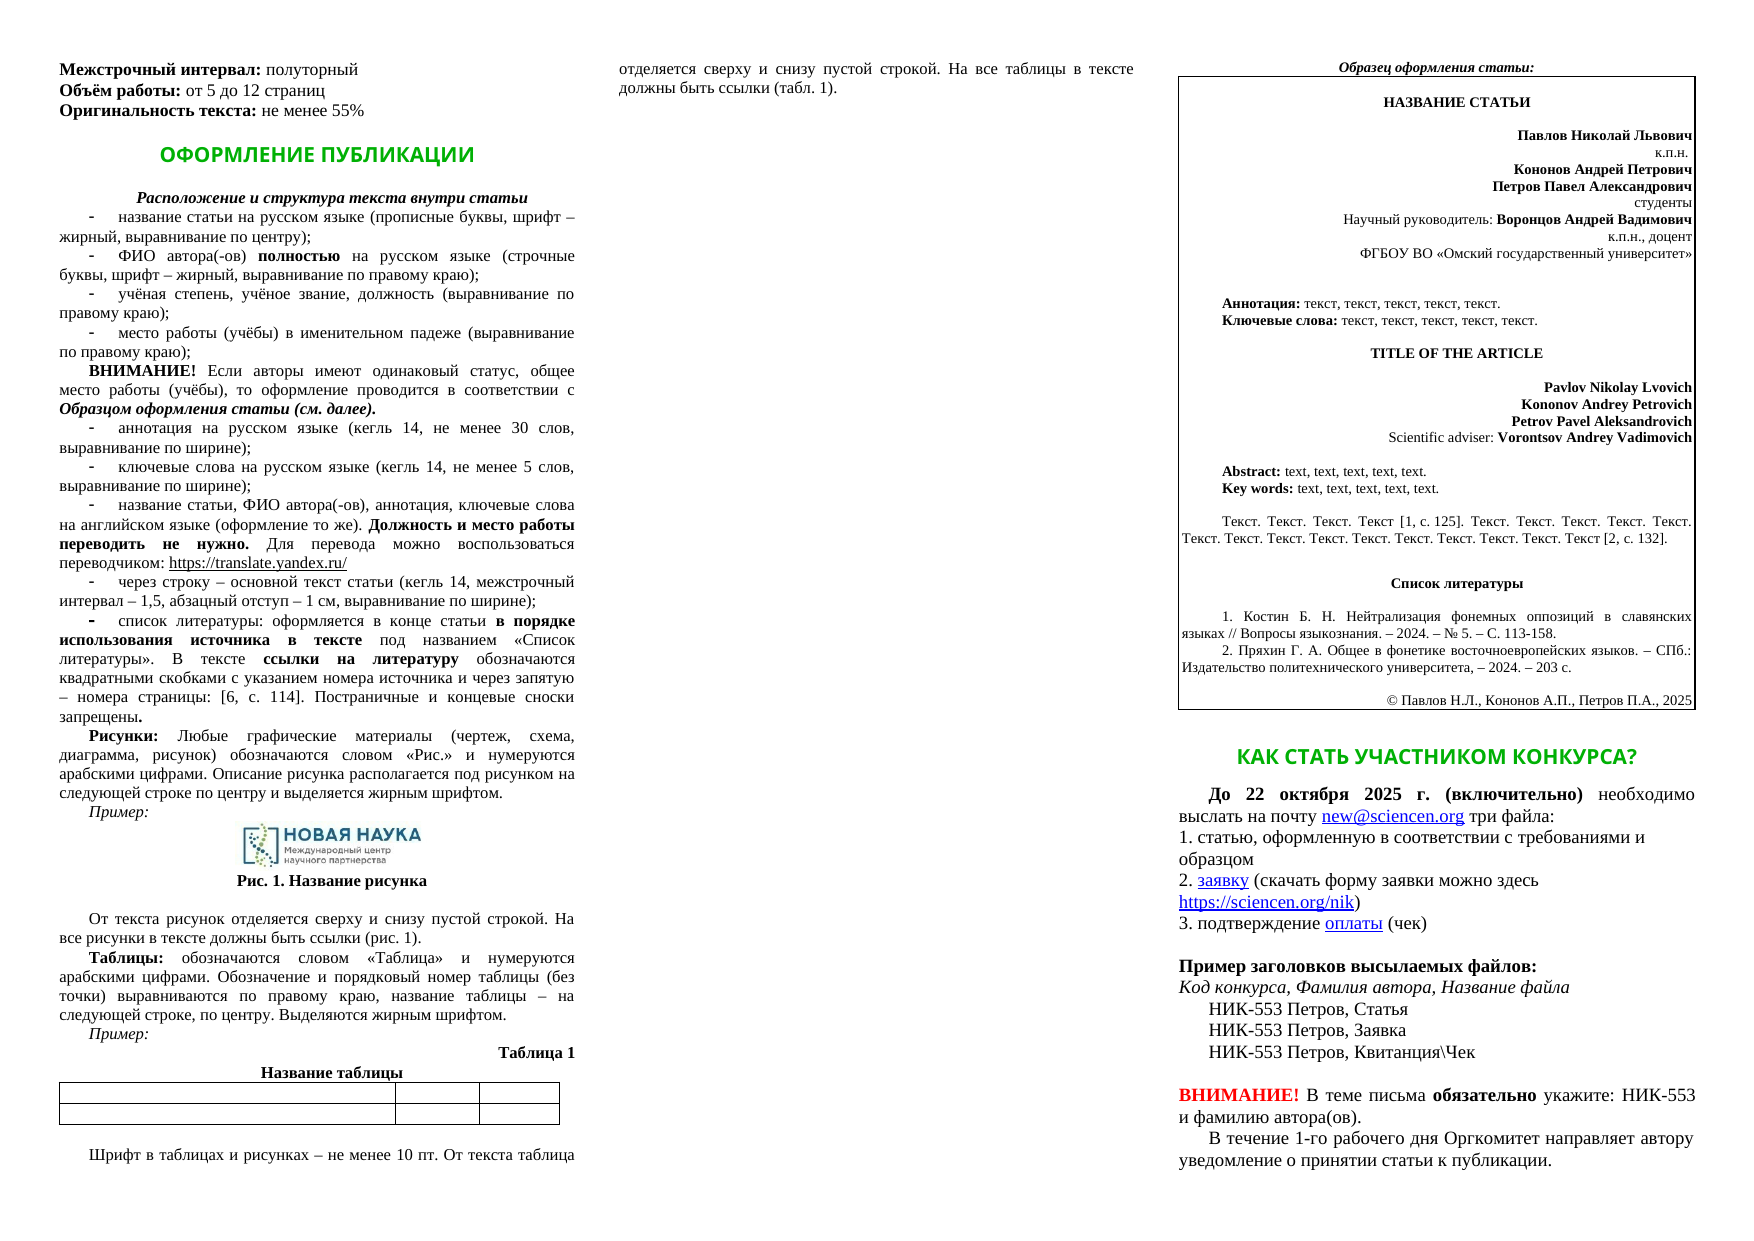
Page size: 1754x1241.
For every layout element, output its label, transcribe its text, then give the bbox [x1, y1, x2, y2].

table_header [480, 1083, 559, 1103]
text ВНИМАНИЕ! В теме письма обязательно укажите: НИК-553 и фамилию автора(ов). [1179, 1084, 1696, 1127]
list учёная степень, учёное звание, должность (выравнивание по правому краю); [59, 284, 575, 322]
text Образец оформления статьи: [1179, 59, 1695, 76]
text Пример: [59, 1024, 575, 1043]
table_header НАЗВАНИЕ СТАТЬИ Павлов Николай Львович к.п.н. Кононов Андрей Петрович Петров Павел Александрович студенты Научный руководитель: Воронцов Андрей Вадимович к.п.н., доцент ФГБОУ ВО «Омский государственный университет» Аннотация: текст, текст, текст, текст, текст. Ключевые слова: текст, текст, текст, текст, текст. TITLE OF THE ARTICLE Pavlov Nikolay Lvovich Kononov Andrey Petrovich Petrov Pavel Aleksandrovich Scientific adviser: Vorontsov Andrey Vadimovich Abstract: text, text, text, text, text. Key words: text, text, text, text, text. Текст. Текст. Текст. Текст [1, с. 125]. Текст. Текст. Текст. Текст. Текст. Текст. Текст. Текст. Текст. Текст. Текст. Текст. Текст. Текст. Текст [2, с. 132]. Список литературы 1. Костин Б. Н. Нейтрализация фонемных оппозиций в славянских языках // Вопросы языкознания. – 2024. – № 5. – С. 113-158. 2. Пряхин Г. А. Общее в фонетике восточноевропейских языков. – СПб.: Издательство политехнического университета, – 2024. – 203 с. © Павлов Н.Л., Кононов А.П., Петров П.А., 2025 [1179, 77, 1694, 709]
text Расположение и структура текста внутри статьи [59, 188, 575, 207]
table_header [60, 1083, 395, 1103]
text Межстрочный интервал: полуторный [59, 59, 575, 79]
list аннотация на русском языке (кегль 14, не менее 30 слов, выравнивание по ширине); [59, 418, 575, 457]
text 1. статью, оформленную в соответствии с требованиями и образцом 2. заявку (скачать форму заявки можно здесь https://sciencen.org/nik) 3. подтверждение оплаты (чек) [1179, 826, 1695, 934]
text Таблицы: обозначаются словом «Таблица» и нумеруются арабскими цифрами. Обозначение и порядковый номер таблицы (без точки) выравниваются по правому краю, название таблицы – на следующей строке, по центру. Выделяются жирным шрифтом. [59, 947, 575, 1024]
text В течение 1-го рабочего дня Оргкомитет направляет автору уведомление о принятии статьи к публикации. [1179, 1127, 1695, 1170]
list название статьи, ФИО автора(-ов), аннотация, ключевые слова на английском языке (оформление то же). Должность и место работы переводить не нужно. Для перевода можно воспользоваться переводчиком: https://translate.yandex.ru/ [59, 495, 575, 572]
text НИК-553 Петров, Квитанция\Чек [1179, 1041, 1695, 1062]
list через строку – основной текст статьи (кегль 14, межстрочный интервал – 1,5, абзацный отступ – 1 см, выравнивание по ширине); [59, 572, 575, 610]
text Рисунки: Любые графические материалы (чертеж, схема, диаграмма, рисунок) обозначаются словом «Рис.» и нумеруются арабскими цифрами. Описание рисунка располагается под рисунком на следующей строке по центру и выделяется жирным шрифтом. [59, 726, 575, 802]
text ОФОРМЛЕНИЕ ПУБЛИКАЦИИ [59, 140, 575, 169]
list место работы (учёбы) в именительном падеже (выравнивание по правому краю); [59, 322, 575, 361]
list ФИО автора(-ов) полностью на русском языке (строчные буквы, шрифт – жирный, выравнивание по правому краю); [59, 246, 575, 284]
text Пример заголовков высылаемых файлов: Код конкурса, Фамилия автора, Название файла [1179, 955, 1695, 998]
text ВНИМАНИЕ! Если авторы имеют одинаковый статус, общее место работы (учёбы), то оформление проводится в соответствии с Образцом оформления статьи (см. далее). [59, 361, 575, 418]
text Таблица 1 [59, 1043, 575, 1062]
table_header [396, 1083, 479, 1103]
text До 22 октября 2025 г. (включительно) необходимо выслать на почту new@sciencen.org три файла: [1179, 783, 1695, 826]
text НИК-553 Петров, Статья [1179, 998, 1695, 1019]
text КАК СТАТЬ УЧАСТНИКОМ КОНКУРСА? [1179, 742, 1695, 771]
text Объём работы: от 5 до 12 страниц [59, 79, 575, 100]
text Рис. 1. Название рисунка [59, 871, 575, 890]
text От текста рисунок отделяется сверху и снизу пустой строкой. На все рисунки в тексте должны быть ссылки (рис. 1). [59, 909, 575, 947]
list ключевые слова на русском языке (кегль 14, не менее 5 слов, выравнивание по ширине); [59, 457, 575, 495]
list список литературы: оформляется в конце статьи в порядке использования источника в тексте под названием «Список литературы». В тексте ссылки на литературу обозначаются квадратными скобками с указанием номера источника и через запятую – номера страницы: [6, с. 114]. Постраничные и концевые сноски запрещены. [59, 610, 575, 726]
text Оригинальность текста: не менее 55% [59, 100, 575, 120]
text НИК-553 Петров, Заявка [1179, 1019, 1695, 1041]
picture [235, 821, 429, 871]
text Пример: [59, 802, 575, 821]
text Шрифт в таблицах и рисунках – не менее 10 пт. От текста таблица отделяется сверху и снизу пустой строкой. На все таблицы в тексте должны быть ссылки (табл. 1). [59, 1144, 575, 1164]
table_cell [480, 1104, 559, 1124]
table_cell [396, 1104, 479, 1124]
text Шрифт в таблицах и рисунках – не менее 10 пт. От текста таблица отделяется сверху и снизу пустой строкой. На все таблицы в тексте должны быть ссылки (табл. 1). [619, 59, 1135, 97]
text Название таблицы [59, 1062, 575, 1082]
list название статьи на русском языке (прописные буквы, шрифт – жирный, выравнивание по центру); [59, 207, 575, 246]
table_cell [60, 1104, 395, 1124]
